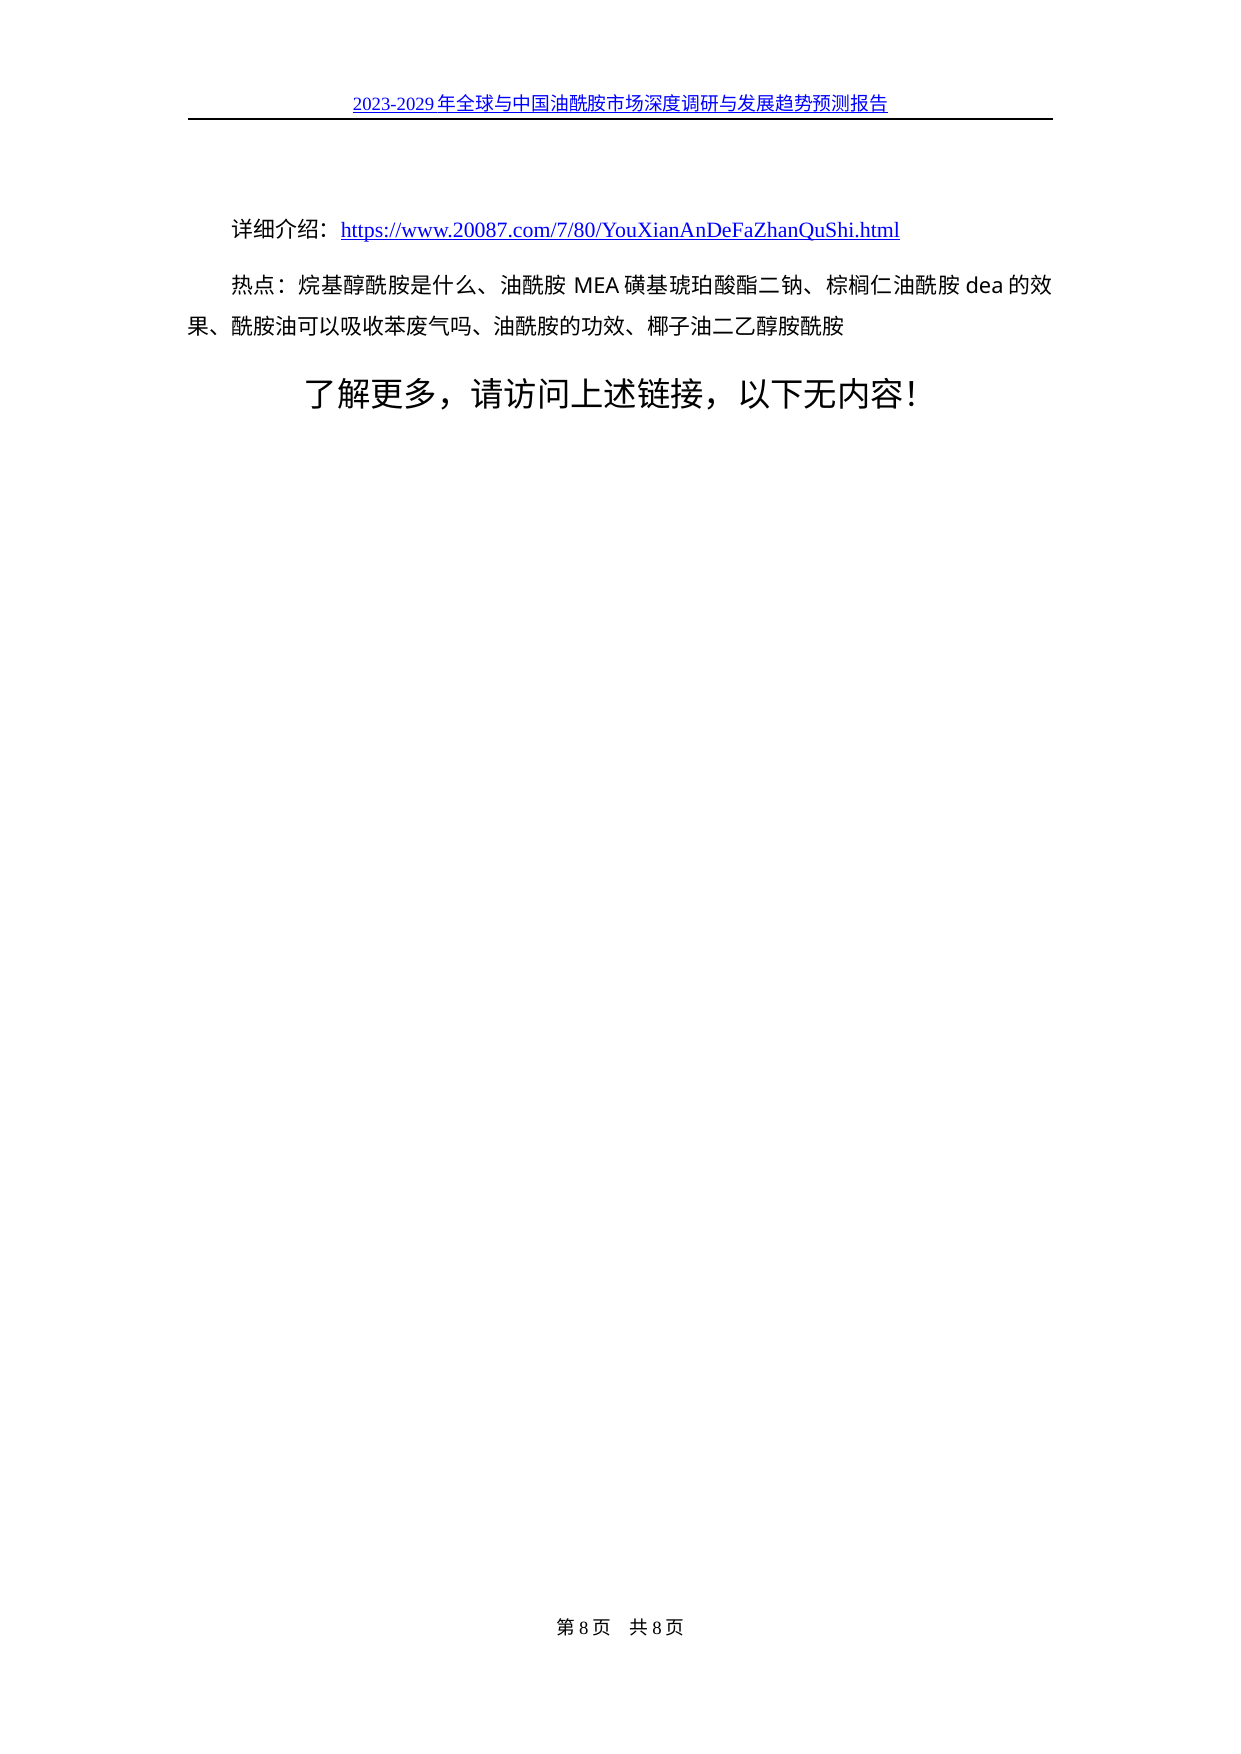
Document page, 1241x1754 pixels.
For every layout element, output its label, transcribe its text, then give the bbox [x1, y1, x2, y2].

text 热点：烷基醇酰胺是什么、油酰胺 MEA磺基琥珀酸酯二钠、棕榈仁油酰胺dea的效果、酰胺油可以吸收苯废气吗、油酰胺的功效、椰子油二乙醇胺酰胺 [187, 268, 1053, 341]
text 详细介绍：https://www.20087.com/7/80/YouXianAnDeFaZhanQuShi.html [187, 212, 1053, 244]
title 了解更多，请访问上述链接，以下无内容！ [187, 359, 1053, 424]
